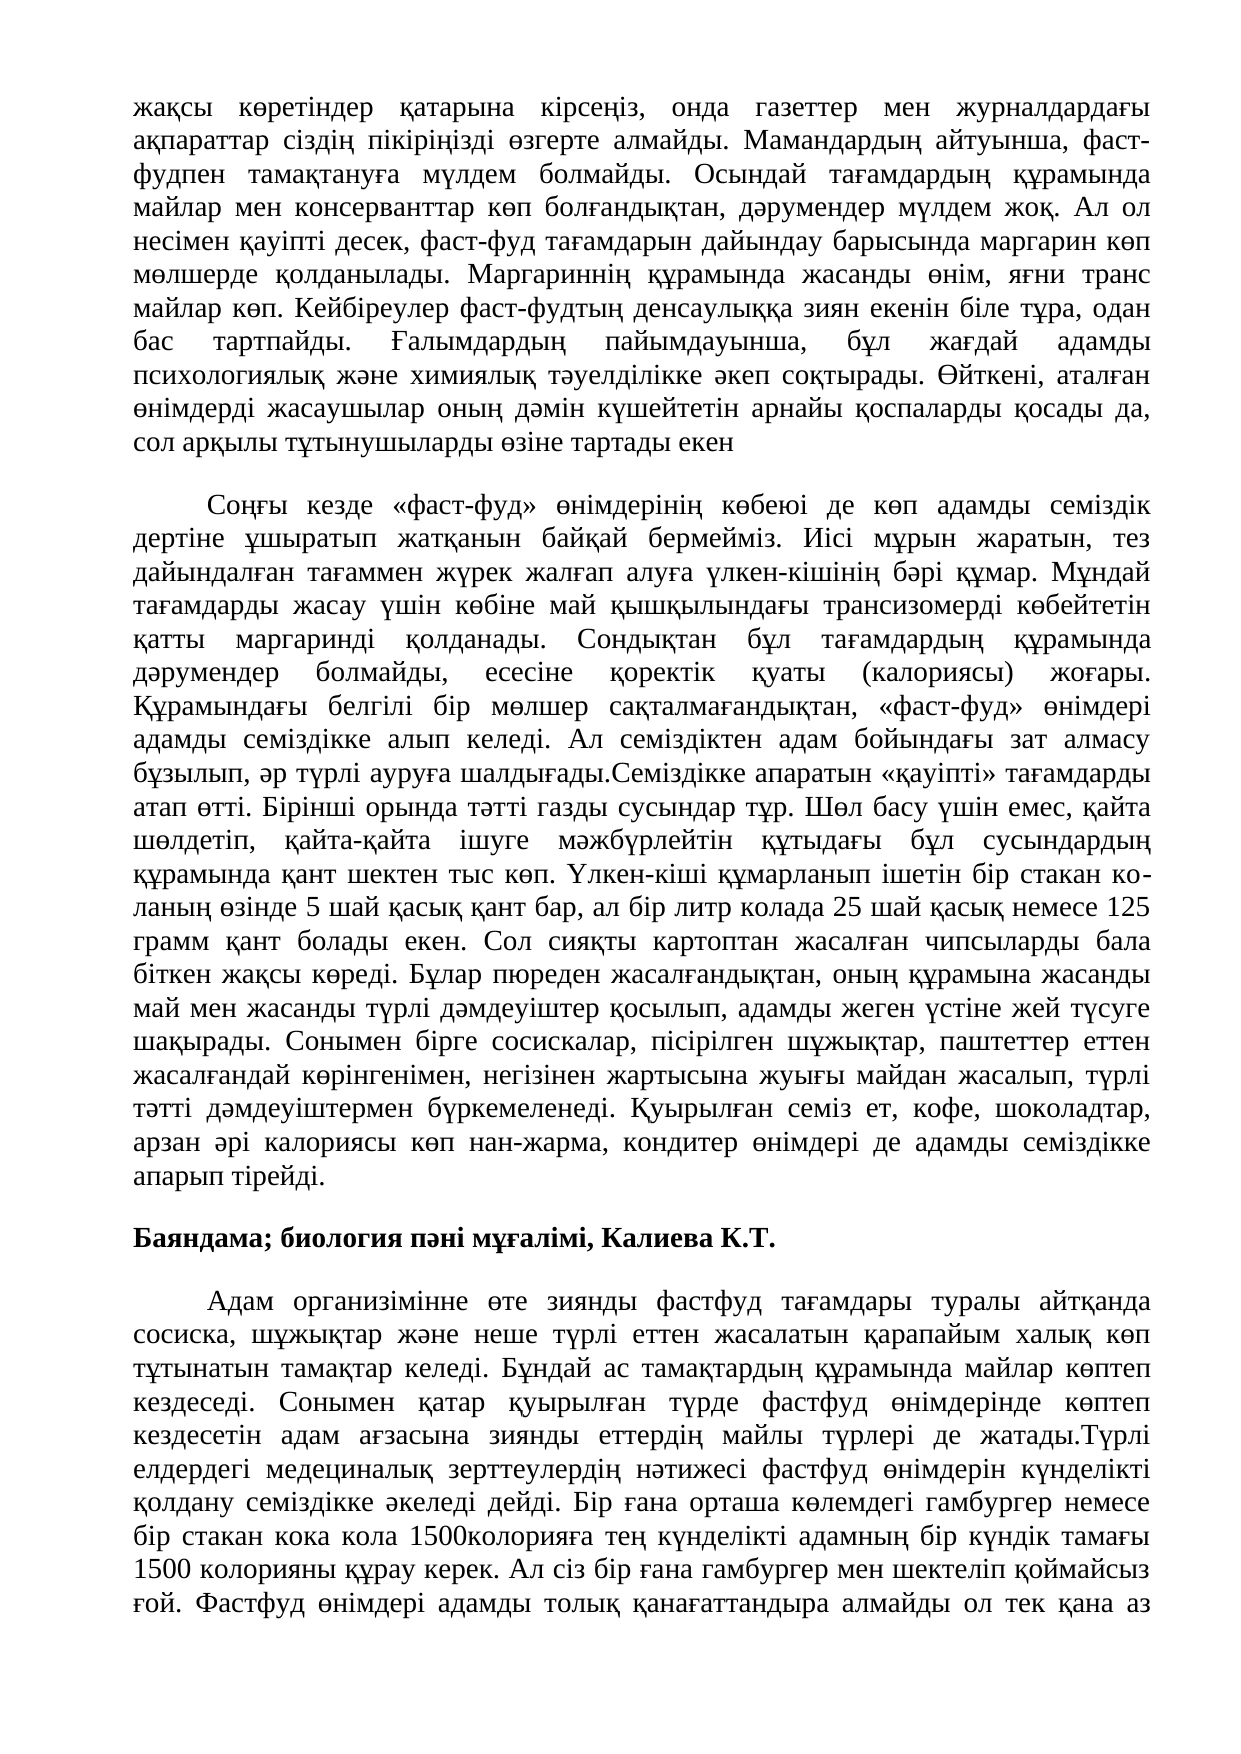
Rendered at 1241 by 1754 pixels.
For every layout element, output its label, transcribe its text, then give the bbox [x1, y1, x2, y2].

text Соңғы кезде «фаст-фуд» өнімдерінің көбеюі де көп адамды семіздік дертіне ұшыратып жатқанын байқай бермейміз. Иісі мұрын жаратын, тез дайындалған тағаммен жүрек жалғап алуға үлкен-кішінің бәрі құмар. Мұндай тағамдарды жасау үшін көбіне май қышқылындағы трансизомерді көбейтетін қатты маргаринді қолданады. Сондықтан бұл тағамдардың құрамында дәрумендер болмайды, есесіне қоректік қуаты (калориясы) жоғары. Құрамындағы белгілі бір мөлшер сақталмағандықтан, «фаст-фуд» өнімдері адамды семіздікке алып келеді. Ал семіздіктен адам бойындағы зат алмасу бұзылып, әр түрлі ауруға шалдығады.Семіздікке апаратын «қауіпті» тағамдарды атап өтті. Бірінші орында тәтті газды сусындар тұр. Шөл басу үшін емес, қайта шөлдетіп, қайта-қайта ішуге мәжбүрлейтін құтыдағы бұл сусындардың құрамында қант шектен тыс көп. Үлкен-кіші құмарланып ішетін бір стакан коланың өзінде 5 шай қасық қант бар, ал бір литр колада 25 шай қасық немесе қант болады екен. Сол сияқты картоптан жасалған чипсыларды бала біткен жақсы көреді. Бұлар пюреден жасалғандықтан, оның құрамына жасанды май мен жасанды түрлі дәмдеуіштер қосылып, адамды жеген үстіне жей түсуге шақырады. Сонымен бірге сосискалар, пісірілген шұжықтар, паштеттер еттен жасалғандай көрінгенімен, негізінен жартысына жуығы майдан жасалып, түрлі тәтті дәмдеуіштермен бүркемеленеді. Қуырылған семіз ет, кофе, шоколадтар, арзан әрі калориясы көп нан-жарма, кондитер өнімдері де адамды семіздікке апарып тірейді. [133, 487, 1152, 1191]
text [133, 1283, 1152, 1618]
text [133, 89, 1152, 458]
text Баяндама; биология пәні мұғалімі, Калиева К.Т. [133, 1220, 1152, 1254]
